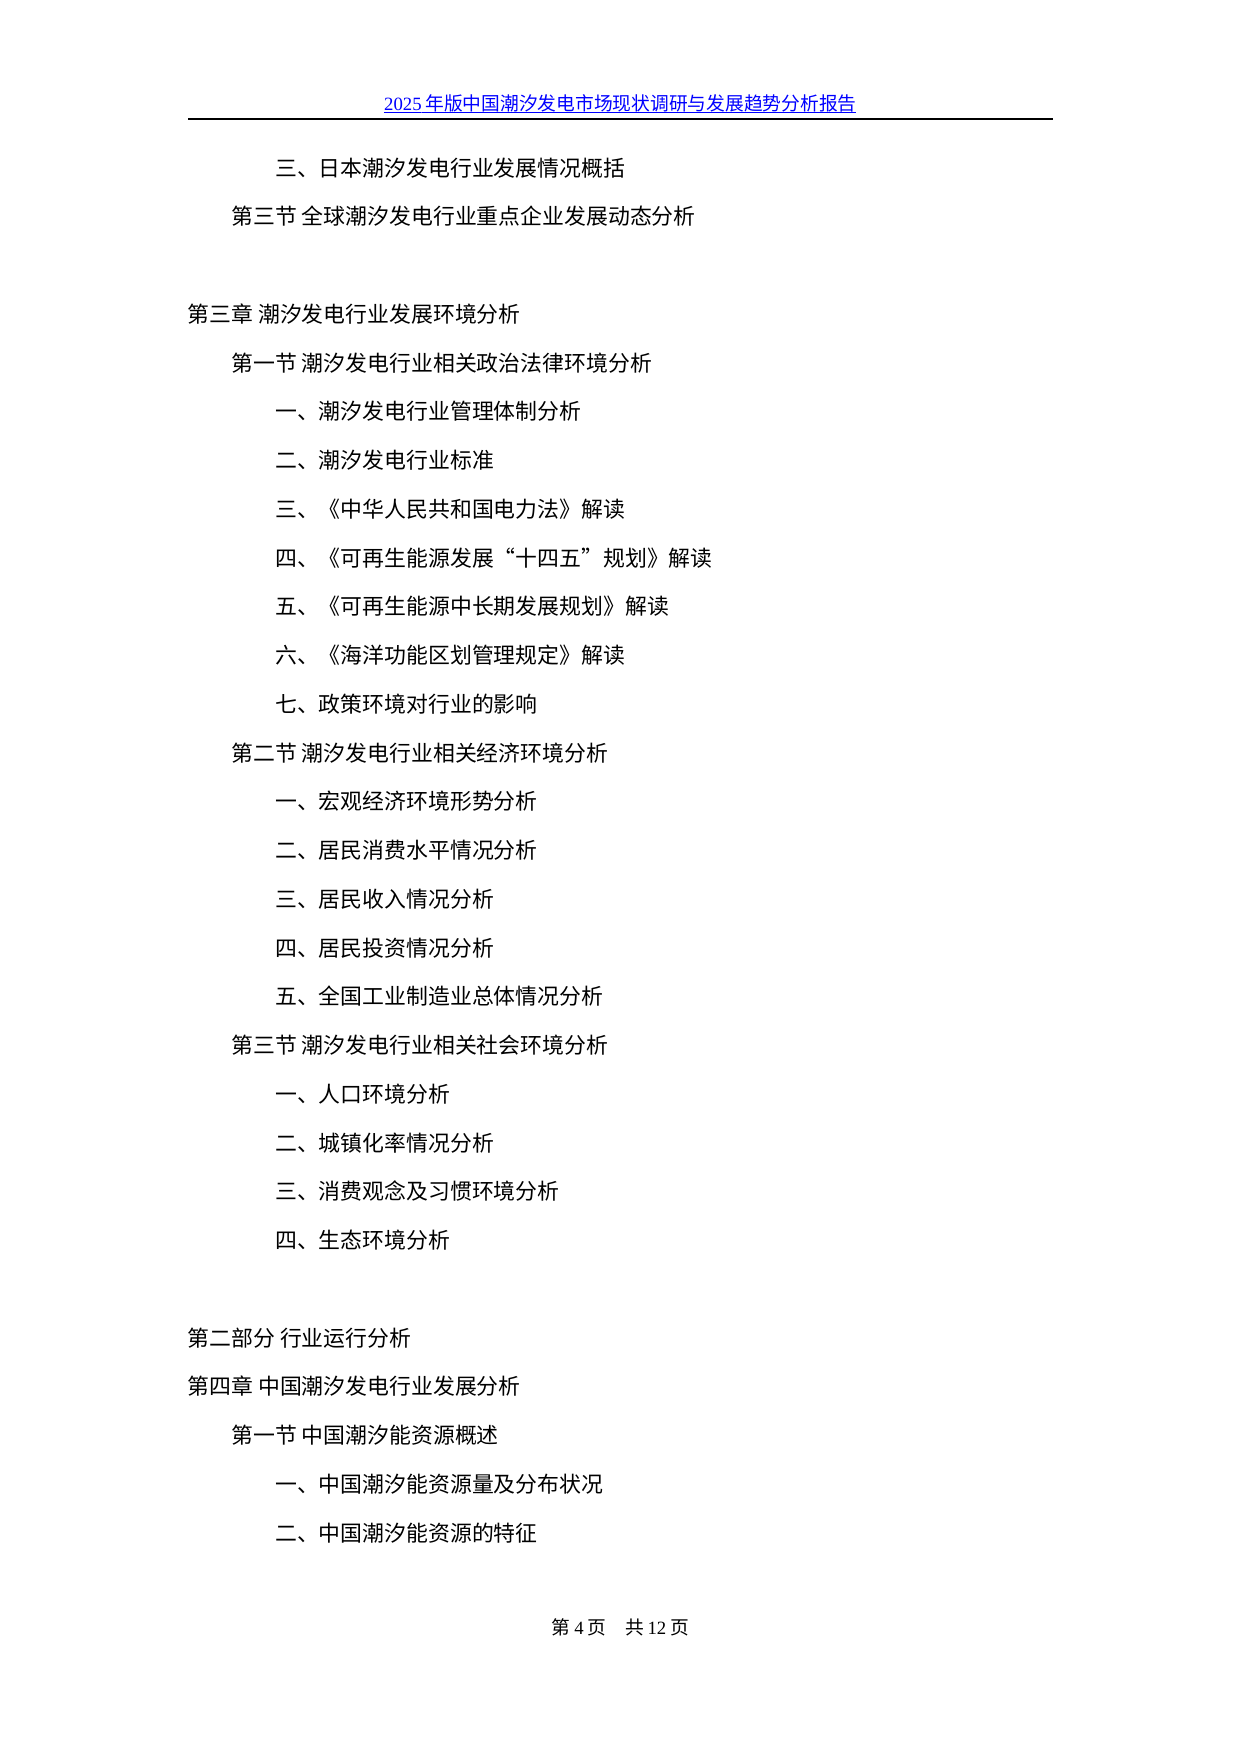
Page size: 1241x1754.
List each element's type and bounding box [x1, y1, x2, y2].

text [187, 150, 1053, 1548]
